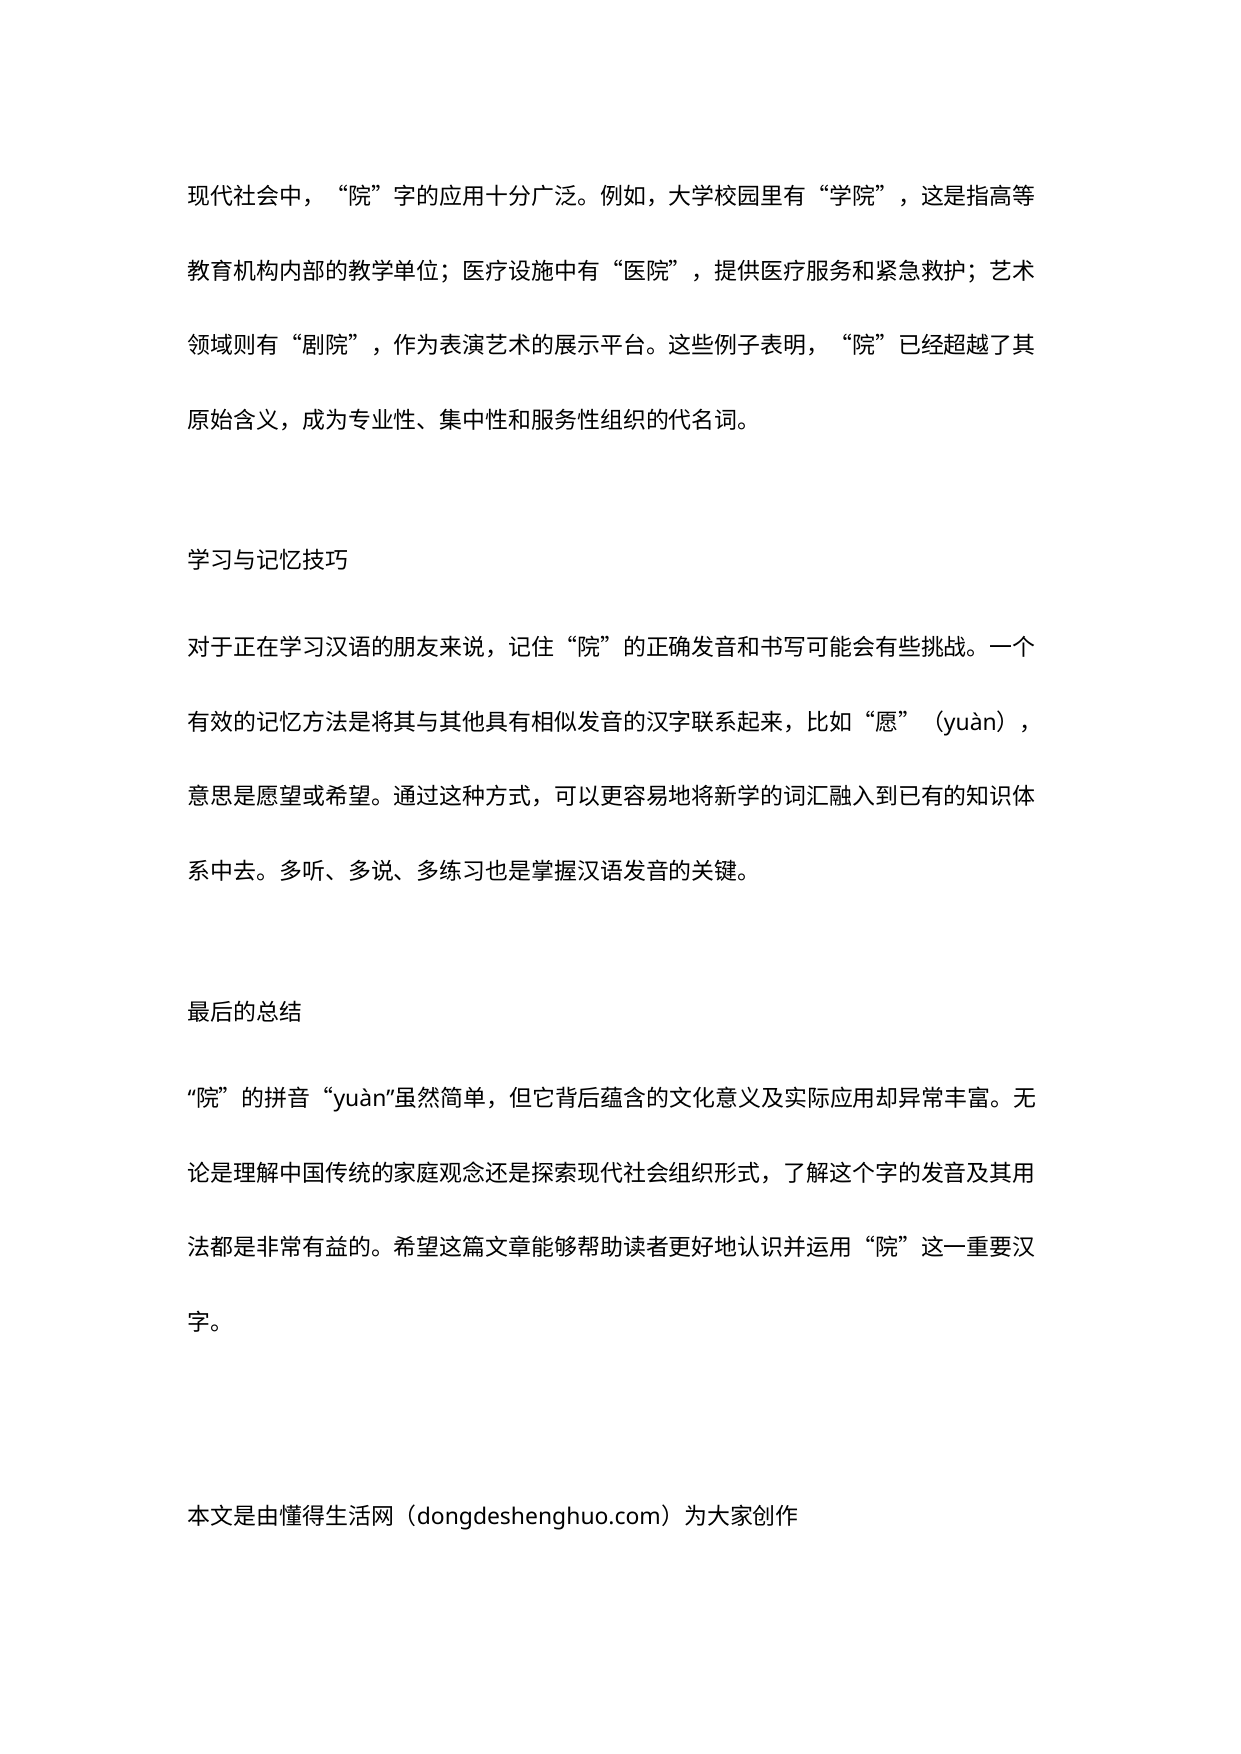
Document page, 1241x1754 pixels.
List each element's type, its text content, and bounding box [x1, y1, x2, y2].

text 对于正在学习汉语的朋友来说，记住“院”的正确发音和书写可能会有些挑战。一个有效的记忆方法是将其与其他具有相似发音的汉字联系起来，比如“愿”（yuàn），意思是愿望或希望。通过这种方式，可以更容易地将新学的词汇融入到已有的知识体系中去。多听、多说、多练习也是掌握汉语发音的关键。 [187, 613, 1053, 902]
text 现代社会中，“院”字的应用十分广泛。例如，大学校园里有“学院”，这是指高等教育机构内部的教学单位；医疗设施中有“医院”，提供医疗服务和紧急救护；艺术领域则有“剧院”，作为表演艺术的展示平台。这些例子表明，“院”已经超越了其原始含义，成为专业性、集中性和服务性组织的代名词。 [187, 162, 1053, 451]
text “院”的拼音“yuàn”虽然简单，但它背后蕴含的文化意义及实际应用却异常丰富。无论是理解中国传统的家庭观念还是探索现代社会组织形式，了解这个字的发音及其用法都是非常有益的。希望这篇文章能够帮助读者更好地认识并运用“院”这一重要汉字。 [187, 1064, 1053, 1353]
text 本文是由懂得生活网（dongdeshenghuo.com）为大家创作 [187, 1482, 1053, 1547]
text 学习与记忆技巧 [187, 526, 1053, 591]
text 最后的总结 [187, 977, 1053, 1042]
